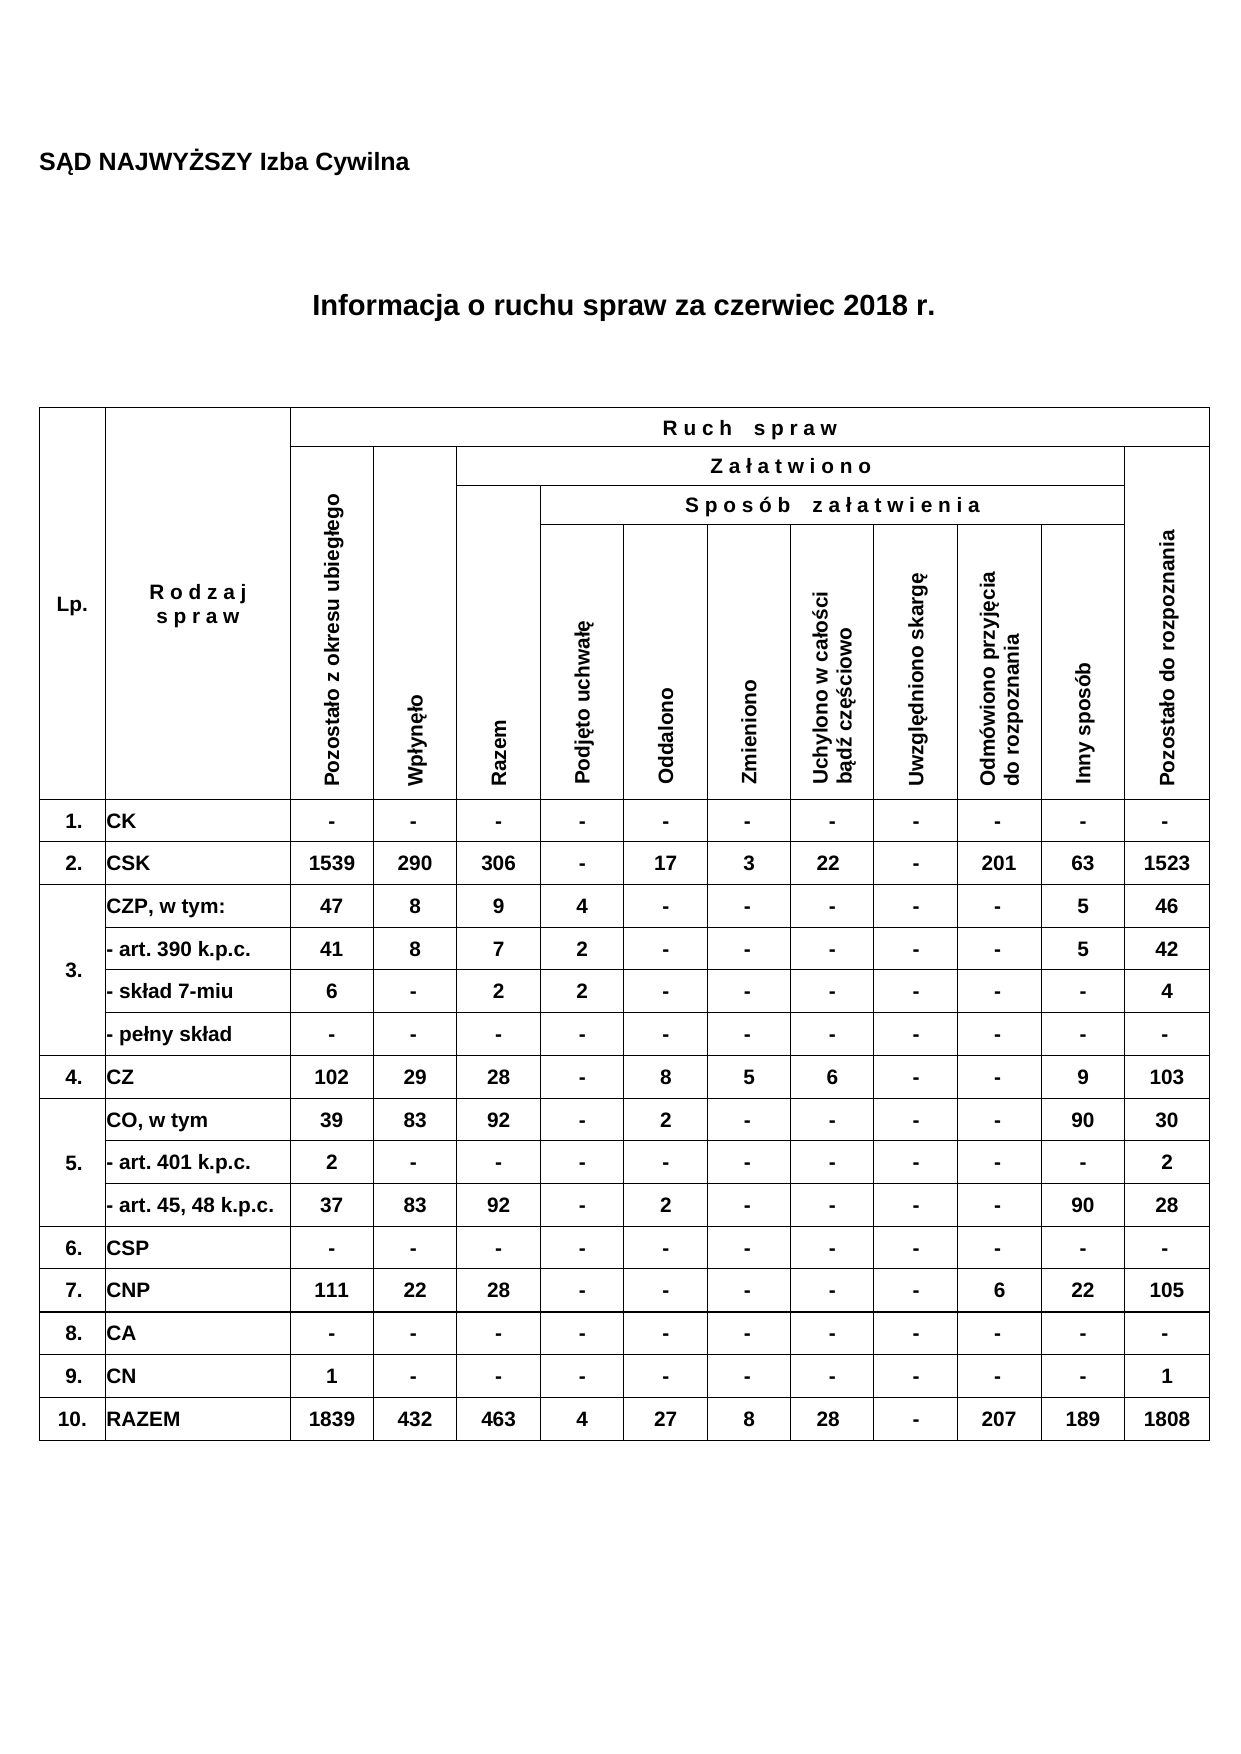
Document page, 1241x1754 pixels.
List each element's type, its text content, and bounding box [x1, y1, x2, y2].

table_cell 22 [791, 842, 873, 884]
table_cell - [374, 970, 456, 1012]
table_cell - [1042, 1141, 1124, 1183]
table_cell 432 [374, 1398, 456, 1440]
table_cell 29 [374, 1056, 456, 1098]
table_cell - [541, 1227, 623, 1268]
table_cell - [1125, 1013, 1209, 1055]
table_cell 63 [1042, 842, 1124, 884]
table_cell - [541, 1099, 623, 1140]
table_cell - [374, 1313, 456, 1354]
table_cell - [958, 1141, 1041, 1183]
table_cell - [874, 1141, 957, 1183]
table_cell - [624, 1141, 707, 1183]
table_cell 111 [291, 1269, 373, 1311]
table_cell - [708, 1013, 790, 1055]
table_cell 92 [457, 1184, 540, 1226]
table_cell CN [106, 1355, 290, 1397]
table_cell 39 [291, 1099, 373, 1140]
table_cell - [708, 1313, 790, 1354]
table_cell 189 [1042, 1398, 1124, 1440]
table_cell - [791, 885, 873, 927]
table_cell - [958, 1355, 1041, 1397]
table_cell - [291, 1313, 373, 1354]
table_cell - [1125, 1313, 1209, 1354]
table_cell - [791, 1355, 873, 1397]
table_cell - [958, 885, 1041, 927]
table_cell - [541, 1355, 623, 1397]
table_cell - [374, 800, 456, 841]
table_cell 3. [40, 885, 105, 1055]
table_cell - [541, 1141, 623, 1183]
table_cell CZ [106, 1056, 290, 1098]
table_cell - [791, 1013, 873, 1055]
table_cell - [291, 1013, 373, 1055]
table_cell 4 [1125, 970, 1209, 1012]
table_cell - [541, 1269, 623, 1311]
table_cell Odmówiono przyjęcia do rozpoznania [958, 525, 1041, 799]
table_cell - [874, 1313, 957, 1354]
table_cell 90 [1042, 1184, 1124, 1226]
table_cell - [457, 1141, 540, 1183]
table_cell 1 [291, 1355, 373, 1397]
table_cell - [541, 1184, 623, 1226]
table_cell 102 [291, 1056, 373, 1098]
table_cell Z a ł a t w i o n o [457, 447, 1124, 485]
table_cell - [708, 1099, 790, 1140]
table_cell 2 [291, 1141, 373, 1183]
table_header Lp. [40, 408, 105, 799]
table_cell - [874, 1056, 957, 1098]
table_cell - [291, 1227, 373, 1268]
table_cell 2 [541, 928, 623, 969]
table_cell - [708, 928, 790, 969]
table_cell 6 [291, 970, 373, 1012]
table_cell - [958, 1313, 1041, 1354]
table_cell 4 [541, 885, 623, 927]
table_cell - [541, 1013, 623, 1055]
table_cell 4. [40, 1056, 105, 1098]
table_cell - [457, 1013, 540, 1055]
table_cell 28 [791, 1398, 873, 1440]
table_cell - [874, 970, 957, 1012]
table_cell 5 [708, 1056, 790, 1098]
table_cell - [874, 1227, 957, 1268]
table_cell RAZEM [106, 1398, 290, 1440]
table_cell - [874, 842, 957, 884]
table_cell 8 [374, 928, 456, 969]
table_cell - [1042, 1313, 1124, 1354]
table_cell - [624, 1227, 707, 1268]
text SĄD NAJWYŻSZY Izba Cywilna [39, 147, 1209, 176]
table_cell - [958, 1013, 1041, 1055]
table_cell - [791, 1269, 873, 1311]
table_cell 28 [457, 1056, 540, 1098]
table_cell 5 [1042, 885, 1124, 927]
table_cell 28 [457, 1269, 540, 1311]
table_cell 2 [624, 1184, 707, 1226]
table_cell 105 [1125, 1269, 1209, 1311]
table_cell 7. [40, 1269, 105, 1311]
table_cell - [374, 1013, 456, 1055]
table_cell 6 [958, 1269, 1041, 1311]
table_cell 47 [291, 885, 373, 927]
table_cell - [958, 928, 1041, 969]
table_cell 17 [624, 842, 707, 884]
table_cell - [708, 1269, 790, 1311]
table_cell Oddalono [624, 525, 707, 799]
table_cell - [457, 1227, 540, 1268]
table_cell Inny sposób [1042, 525, 1124, 799]
table_cell Podjęto uchwałę [541, 525, 623, 799]
table_cell - [541, 1056, 623, 1098]
table_cell 4 [541, 1398, 623, 1440]
table_cell - [708, 885, 790, 927]
table_cell - [874, 800, 957, 841]
table_cell 3 [708, 842, 790, 884]
table_cell - [541, 842, 623, 884]
table_cell - [791, 1141, 873, 1183]
table_header R u c h s p r a w [291, 408, 1209, 446]
table_cell - [958, 970, 1041, 1012]
table_cell Uchylono w całości bądź częściowo [791, 525, 873, 799]
table_cell - [874, 885, 957, 927]
table_cell - [791, 1099, 873, 1140]
table_cell - [291, 800, 373, 841]
table_cell 8 [624, 1056, 707, 1098]
table_cell - [624, 1013, 707, 1055]
table_cell - [457, 1355, 540, 1397]
table_cell 30 [1125, 1099, 1209, 1140]
table_cell - [708, 1355, 790, 1397]
table_cell CK [106, 800, 290, 841]
table_cell - [624, 1355, 707, 1397]
table_cell 41 [291, 928, 373, 969]
table_cell - [708, 1227, 790, 1268]
table_cell 1539 [291, 842, 373, 884]
table_cell - [624, 928, 707, 969]
table_cell 306 [457, 842, 540, 884]
table_cell - [374, 1141, 456, 1183]
table_cell 2 [1125, 1141, 1209, 1183]
table_cell 6 [791, 1056, 873, 1098]
table_cell - [708, 1184, 790, 1226]
table_cell - [791, 1227, 873, 1268]
table_cell - [791, 1313, 873, 1354]
table_cell 1808 [1125, 1398, 1209, 1440]
table_header R o d z a j s p r a w [106, 408, 290, 799]
table_cell Pozostało do rozpoznania [1125, 447, 1209, 799]
table_cell - [457, 1313, 540, 1354]
table_cell 2. [40, 842, 105, 884]
table_cell 83 [374, 1099, 456, 1140]
table_cell 9 [457, 885, 540, 927]
table_cell 9. [40, 1355, 105, 1397]
table_cell - [541, 1313, 623, 1354]
table_cell - [791, 970, 873, 1012]
table_cell 27 [624, 1398, 707, 1440]
table_cell 1. [40, 800, 105, 841]
table_cell - [1125, 800, 1209, 841]
table_cell 103 [1125, 1056, 1209, 1098]
table_cell - [624, 1269, 707, 1311]
table_cell 42 [1125, 928, 1209, 969]
table_cell 10. [40, 1398, 105, 1440]
table_cell - [958, 1099, 1041, 1140]
table_cell 2 [624, 1099, 707, 1140]
table_cell - [541, 800, 623, 841]
table_cell - [791, 800, 873, 841]
table_cell - [958, 800, 1041, 841]
table_cell - art. 45, 48 k.p.c. [106, 1184, 290, 1226]
table_cell 463 [457, 1398, 540, 1440]
table_cell - skład 7-miu [106, 970, 290, 1012]
table_cell Pozostało z okresu ubiegłego [291, 447, 373, 799]
table_cell CA [106, 1313, 290, 1354]
table_cell - pełny skład [106, 1013, 290, 1055]
table_cell 8. [40, 1313, 105, 1354]
table_cell - [374, 1355, 456, 1397]
table_cell 90 [1042, 1099, 1124, 1140]
table_cell - [624, 1313, 707, 1354]
table_cell - [874, 1355, 957, 1397]
table_cell - [874, 1013, 957, 1055]
table_cell - [624, 800, 707, 841]
table_cell - [791, 928, 873, 969]
table_cell - [1125, 1227, 1209, 1268]
table_cell 22 [1042, 1269, 1124, 1311]
table_cell - [708, 970, 790, 1012]
table_cell - [874, 1269, 957, 1311]
table_cell - [1042, 800, 1124, 841]
table_cell - art. 401 k.p.c. [106, 1141, 290, 1183]
table_cell 1839 [291, 1398, 373, 1440]
table_cell - [874, 1099, 957, 1140]
table_cell 2 [541, 970, 623, 1012]
table_cell - [874, 928, 957, 969]
table_cell 37 [291, 1184, 373, 1226]
table_cell - [791, 1184, 873, 1226]
table_cell - [1042, 1227, 1124, 1268]
table_cell 83 [374, 1184, 456, 1226]
table_cell - [1042, 1355, 1124, 1397]
table_cell 5 [1042, 928, 1124, 969]
table_cell Zmieniono [708, 525, 790, 799]
table_cell CO, w tym [106, 1099, 290, 1140]
table_cell 290 [374, 842, 456, 884]
table_cell 207 [958, 1398, 1041, 1440]
table_cell 5. [40, 1099, 105, 1226]
table_cell - [624, 970, 707, 1012]
table_cell 1 [1125, 1355, 1209, 1397]
table_cell - [1042, 1013, 1124, 1055]
table_cell - [958, 1227, 1041, 1268]
table_cell - [1042, 970, 1124, 1012]
table_cell - [374, 1227, 456, 1268]
table_cell 8 [374, 885, 456, 927]
table_cell - [708, 800, 790, 841]
table_cell 46 [1125, 885, 1209, 927]
table_cell CSP [106, 1227, 290, 1268]
table_cell Wpłynęło [374, 447, 456, 799]
table_cell 2 [457, 970, 540, 1012]
table_cell - [624, 885, 707, 927]
table_cell 201 [958, 842, 1041, 884]
table_cell - [958, 1056, 1041, 1098]
table_cell S p o s ó b z a ł a t w i e n i a [541, 486, 1124, 524]
table_cell 8 [708, 1398, 790, 1440]
table_cell - [457, 800, 540, 841]
table_cell 6. [40, 1227, 105, 1268]
table_cell Razem [457, 486, 540, 799]
table_cell - [874, 1398, 957, 1440]
table_cell CNP [106, 1269, 290, 1311]
table_cell 22 [374, 1269, 456, 1311]
table_cell - art. 390 k.p.c. [106, 928, 290, 969]
table_cell 7 [457, 928, 540, 969]
table_cell 28 [1125, 1184, 1209, 1226]
table_cell - [958, 1184, 1041, 1226]
table_cell Uwzględniono skargę [874, 525, 957, 799]
table_cell - [708, 1141, 790, 1183]
table_cell 1523 [1125, 842, 1209, 884]
table_cell 9 [1042, 1056, 1124, 1098]
table_cell 92 [457, 1099, 540, 1140]
table_cell - [874, 1184, 957, 1226]
text Informacja o ruchu spraw za czerwiec 2018 r. [39, 288, 1209, 322]
table_cell CSK [106, 842, 290, 884]
table_cell CZP, w tym: [106, 885, 290, 927]
